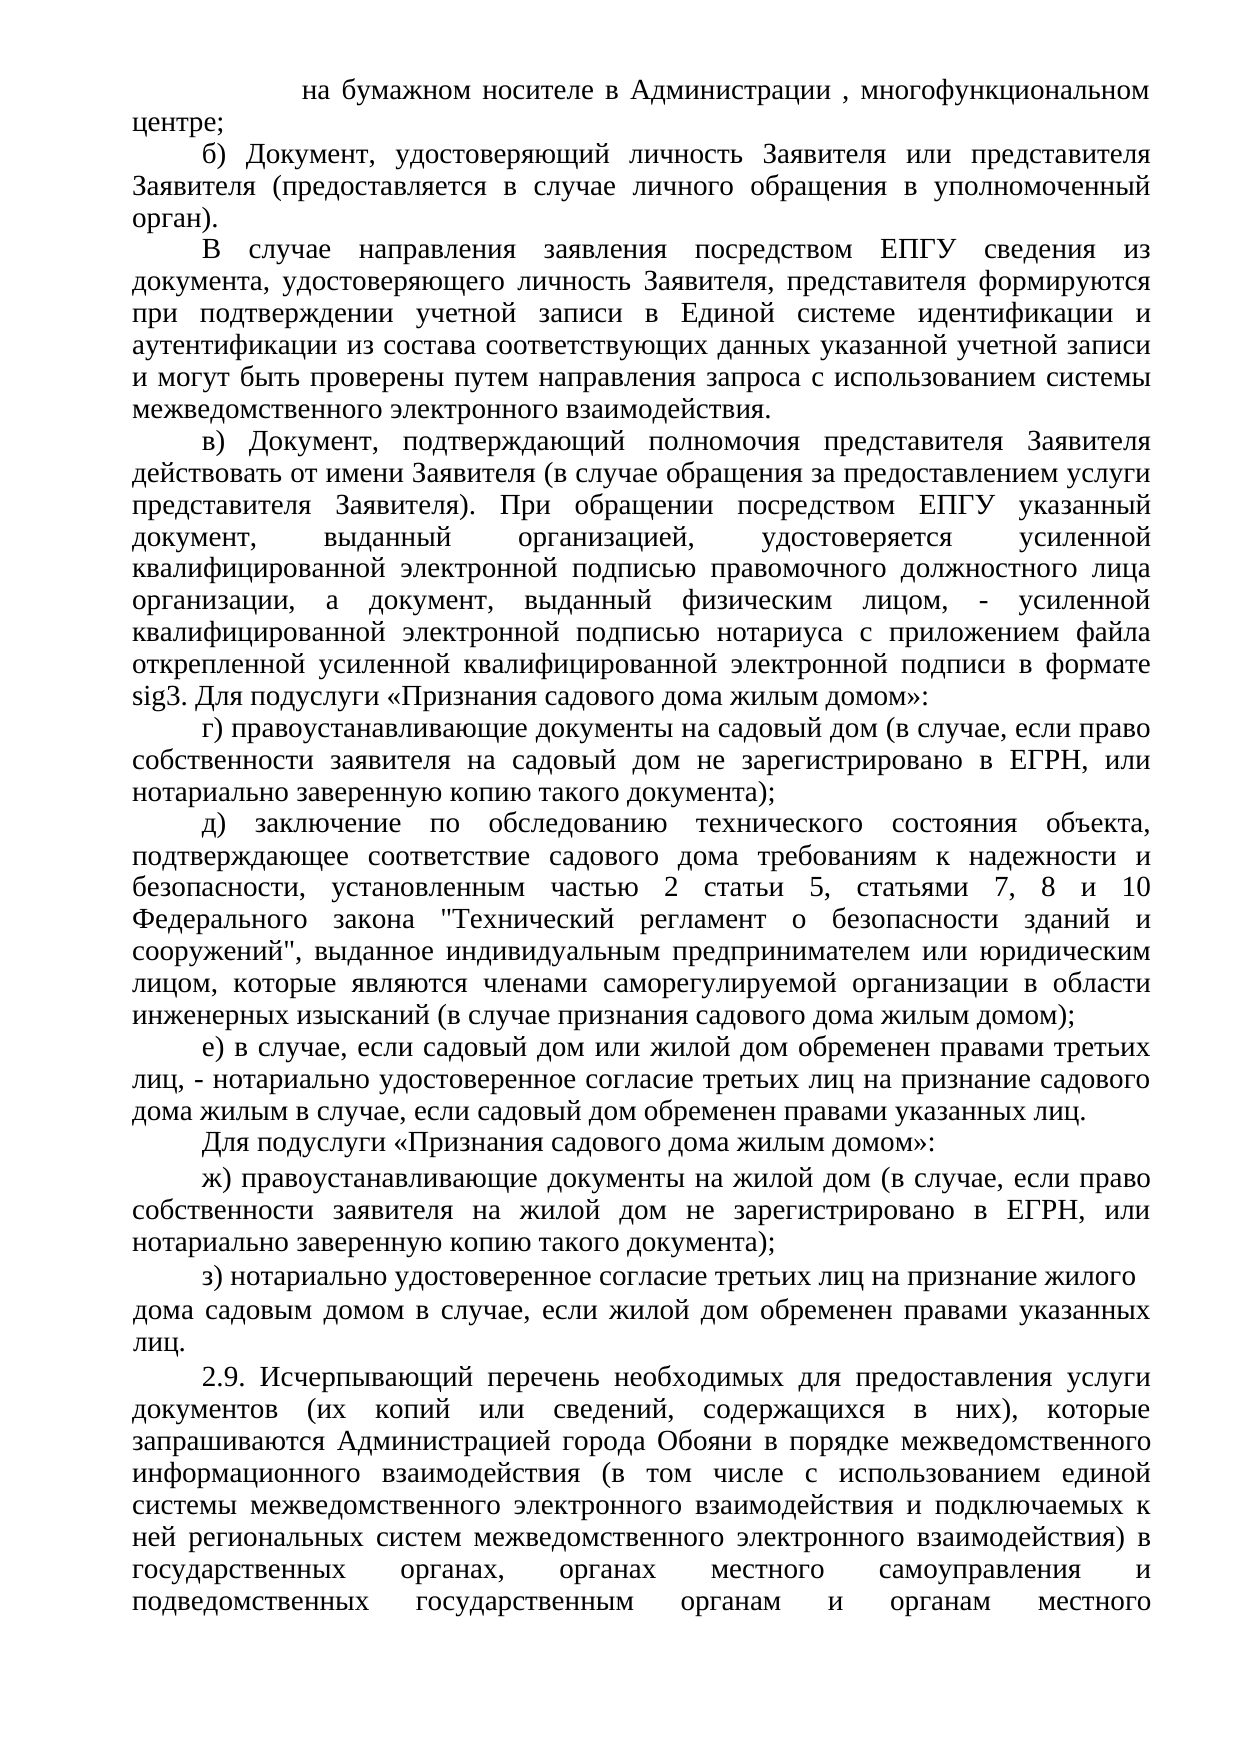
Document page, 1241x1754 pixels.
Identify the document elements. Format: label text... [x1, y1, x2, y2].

text в) Документ, подтверждающий полномочия представителя Заявителя действовать от имени Заявителя (в случае обращения за предоставлением услуги представителя Заявителя). При обращении посредством ЕПГУ указанный документ, выданный организацией, удостоверяется усиленной квалифицированной электронной подписью правомочного должностного лица организации, а документ, выданный физическим лицом, - усиленной квалифицированной электронной подписью нотариуса с приложением файла открепленной усиленной квалифицированной электронной подписи в формате sig3. Для подуслуги «Признания садового дома жилым домом»: [132, 425, 1152, 712]
text е) в случае, если садовый дом или жилой дом обременен правами третьих лиц, - нотариально удостоверенное согласие третьих лиц на признание садового дома жилым в случае, если садовый дом обременен правами указанных лиц. [132, 1031, 1152, 1126]
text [132, 1361, 1152, 1616]
text б) Документ, удостоверяющий личность Заявителя или представителя Заявителя (предоставляется в случае личного обращения в уполномоченный орган). [132, 138, 1152, 233]
text Для подуслуги «Признания садового дома жилым домом»: [132, 1126, 1152, 1158]
text на бумажном носителе в Администрации , многофункциональном центре; [132, 74, 1152, 137]
text г) правоустанавливающие документы на садовый дом (в случае, если право собственности заявителя на садовый дом не зарегистрировано в ЕГРН, или нотариально заверенную копию такого документа); [132, 712, 1152, 807]
text д) заключение по обследованию технического состояния объекта, подтверждающее соответствие садового дома требованиям к надежности и безопасности, установленным частью 2 статьи 5, статьями 7, 8 и 10 Федерального закона "Технический регламент о безопасности зданий и сооружений", выданное индивидуальным предпринимателем или юридическим лицом, которые являются членами саморегулируемой организации в области инженерных изысканий (в случае признания садового дома жилым домом); [132, 807, 1152, 1031]
text ж) правоустанавливающие документы на жилой дом (в случае, если право собственности заявителя на жилой дом не зарегистрировано в ЕГРН, или нотариально заверенную копию такого документа); [132, 1162, 1152, 1257]
text В случае направления заявления посредством ЕПГУ сведения из документа, удостоверяющего личность Заявителя, представителя формируются при подтверждении учетной записи в Единой системе идентификации и аутентификации из состава соответствующих данных указанной учетной записи и могут быть проверены путем направления запроса с использованием системы межведомственного электронного взаимодействия. [132, 233, 1152, 424]
text з) нотариально удостоверенное согласие третьих лиц на признание жилого [132, 1258, 1152, 1291]
text дома садовым домом в случае, если жилой дом обременен правами указанных лиц. [133, 1294, 1152, 1357]
